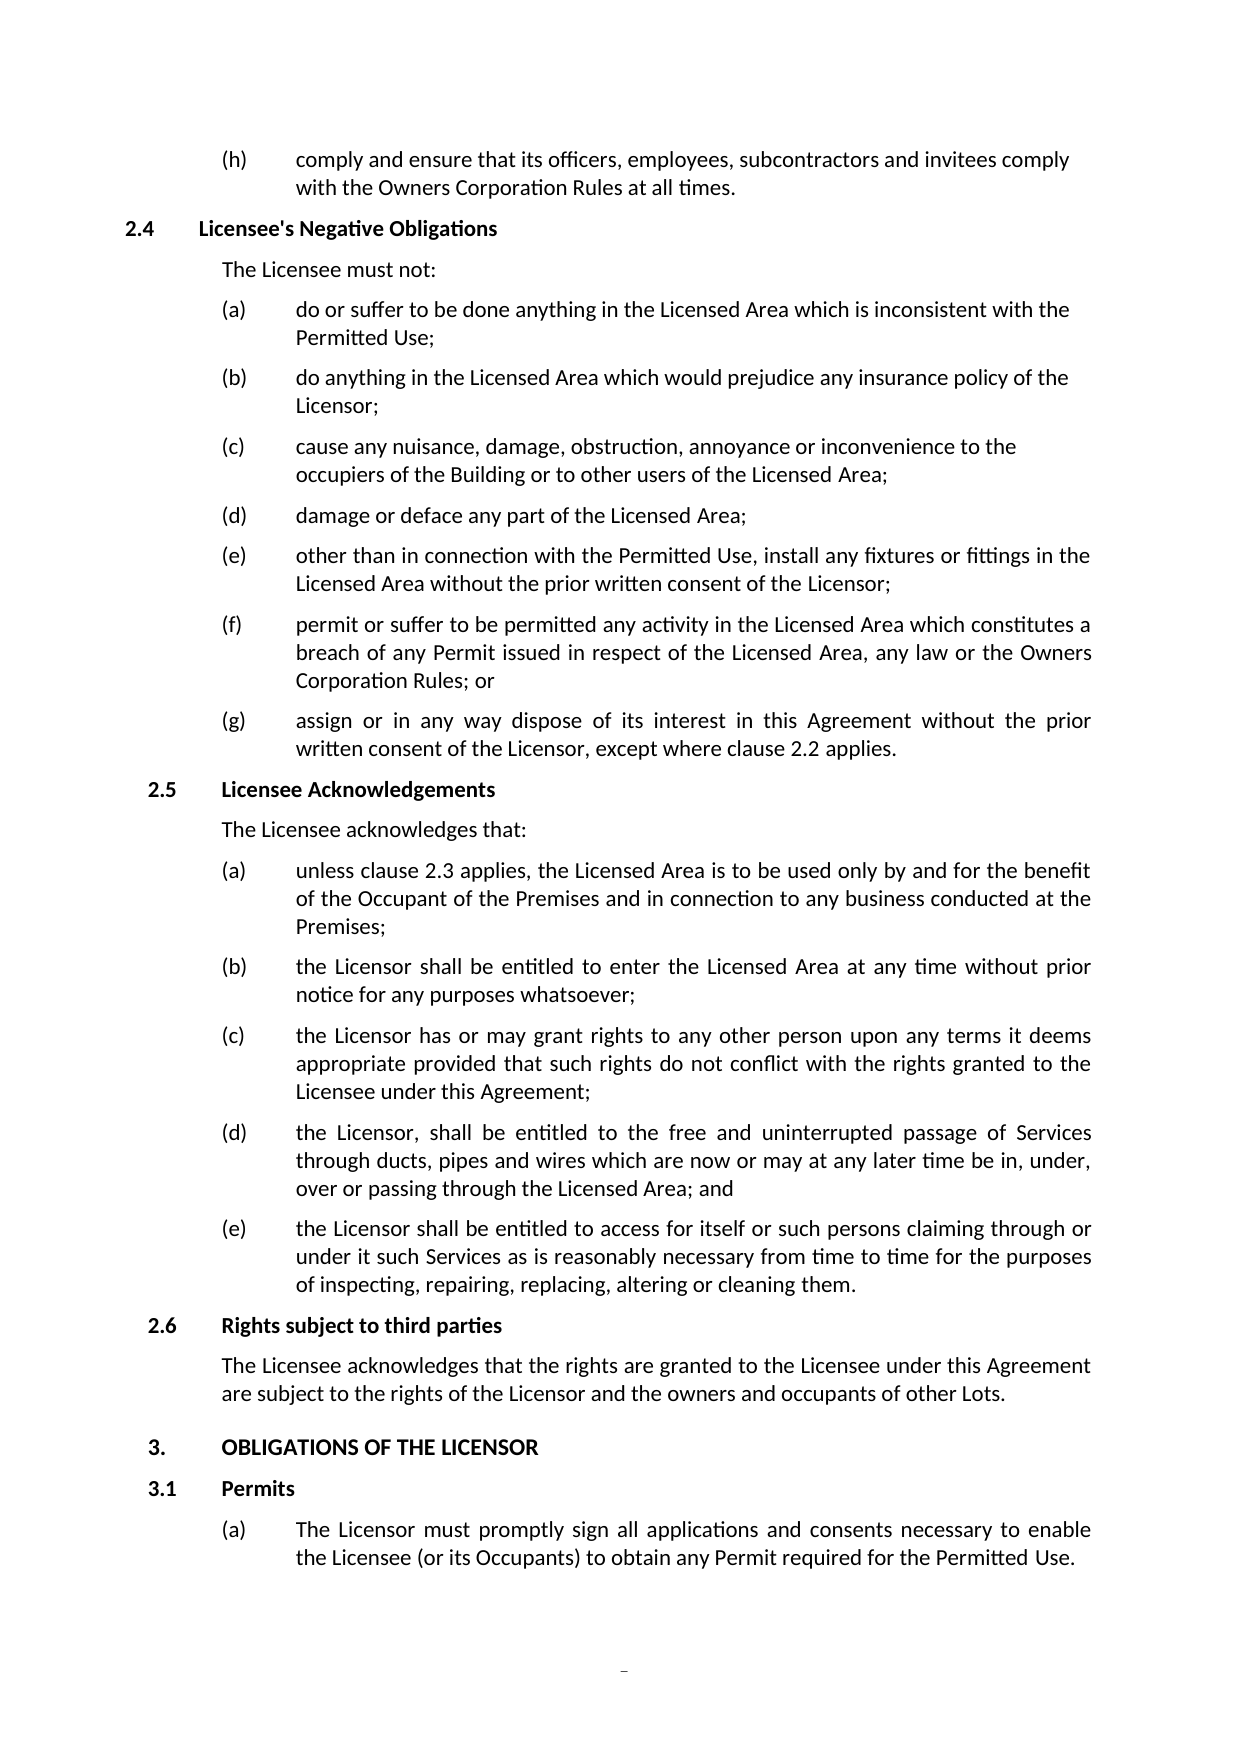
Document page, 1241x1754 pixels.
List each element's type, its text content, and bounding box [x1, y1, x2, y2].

list The Licensor must promptly sign all applications and consents necessary to enable the Licensee (or its Occupants) to obtain any Permit required for the Permitted Use. [221, 1515, 1093, 1571]
subtitle Licensee's Negative Obligations [125, 214, 543, 242]
list assign or in any way dispose of its interest in this Agreement without the prior written consent of the Licensor, except where clause 2.2 applies. [221, 706, 1093, 762]
list comply and ensure that its officers, employees, subcontractors and invitees comply with the Owners Corporation Rules at all times. [221, 146, 1093, 202]
list the Licensor has or may grant rights to any other person upon any terms it deems appropriate provided that such rights do not conflict with the rights granted to the Licensee under this Agreement; [221, 1021, 1093, 1105]
list the Licensor shall be entitled to access for itself or such persons claiming through or under it such Services as is reasonably necessary from time to time for the purposes of inspecting, repairing, replacing, altering or cleaning them. [221, 1214, 1093, 1298]
list do or suffer to be done anything in the Licensed Area which is inconsistent with the Permitted Use; [221, 295, 1093, 351]
subtitle Licensee Acknowledgements [148, 775, 1117, 803]
list other than in connection with the Permitted Use, install any fixtures or fittings in the Licensed Area without the prior written consent of the Licensor; [221, 541, 1093, 597]
list do anything in the Licensed Area which would prejudice any insurance policy of the Licensor; [221, 363, 1093, 419]
list permit or suffer to be permitted any activity in the Licensed Area which constitutes a breach of any Permit issued in respect of the Licensed Area, any law or the Owners Corporation Rules; or [221, 610, 1093, 694]
subtitle Permits [148, 1474, 1117, 1502]
list the Licensor, shall be entitled to the free and uninterrupted passage of Services through ducts, pipes and wires which are now or may at any later time be in, under, over or passing through the Licensed Area; and [221, 1118, 1093, 1202]
text The Licensee acknowledges that the rights are granted to the Licensee under this Agreement are subject to the rights of the Licensor and the owners and occupants of other Lots. [221, 1351, 1093, 1407]
subtitle OBLIGATIONS OF THE LICENSOR [148, 1432, 1117, 1462]
list unless clause 2.3 applies, the Licensed Area is to be used only by and for the benefit of the Occupant of the Premises and in connection to any business conducted at the Premises; [221, 856, 1093, 940]
list cause any nuisance, damage, obstruction, annoyance or inconvenience to the occupiers of the Building or to other users of the Licensed Area; [221, 432, 1093, 488]
list damage or deface any part of the Licensed Area; [221, 501, 1117, 529]
text The Licensee must not: [220, 255, 438, 283]
subtitle Rights subject to third parties [148, 1311, 1117, 1339]
text The Licensee acknowledges that: [221, 815, 1117, 843]
list the Licensor shall be entitled to enter the Licensed Area at any time without prior notice for any purposes whatsoever; [221, 952, 1093, 1008]
